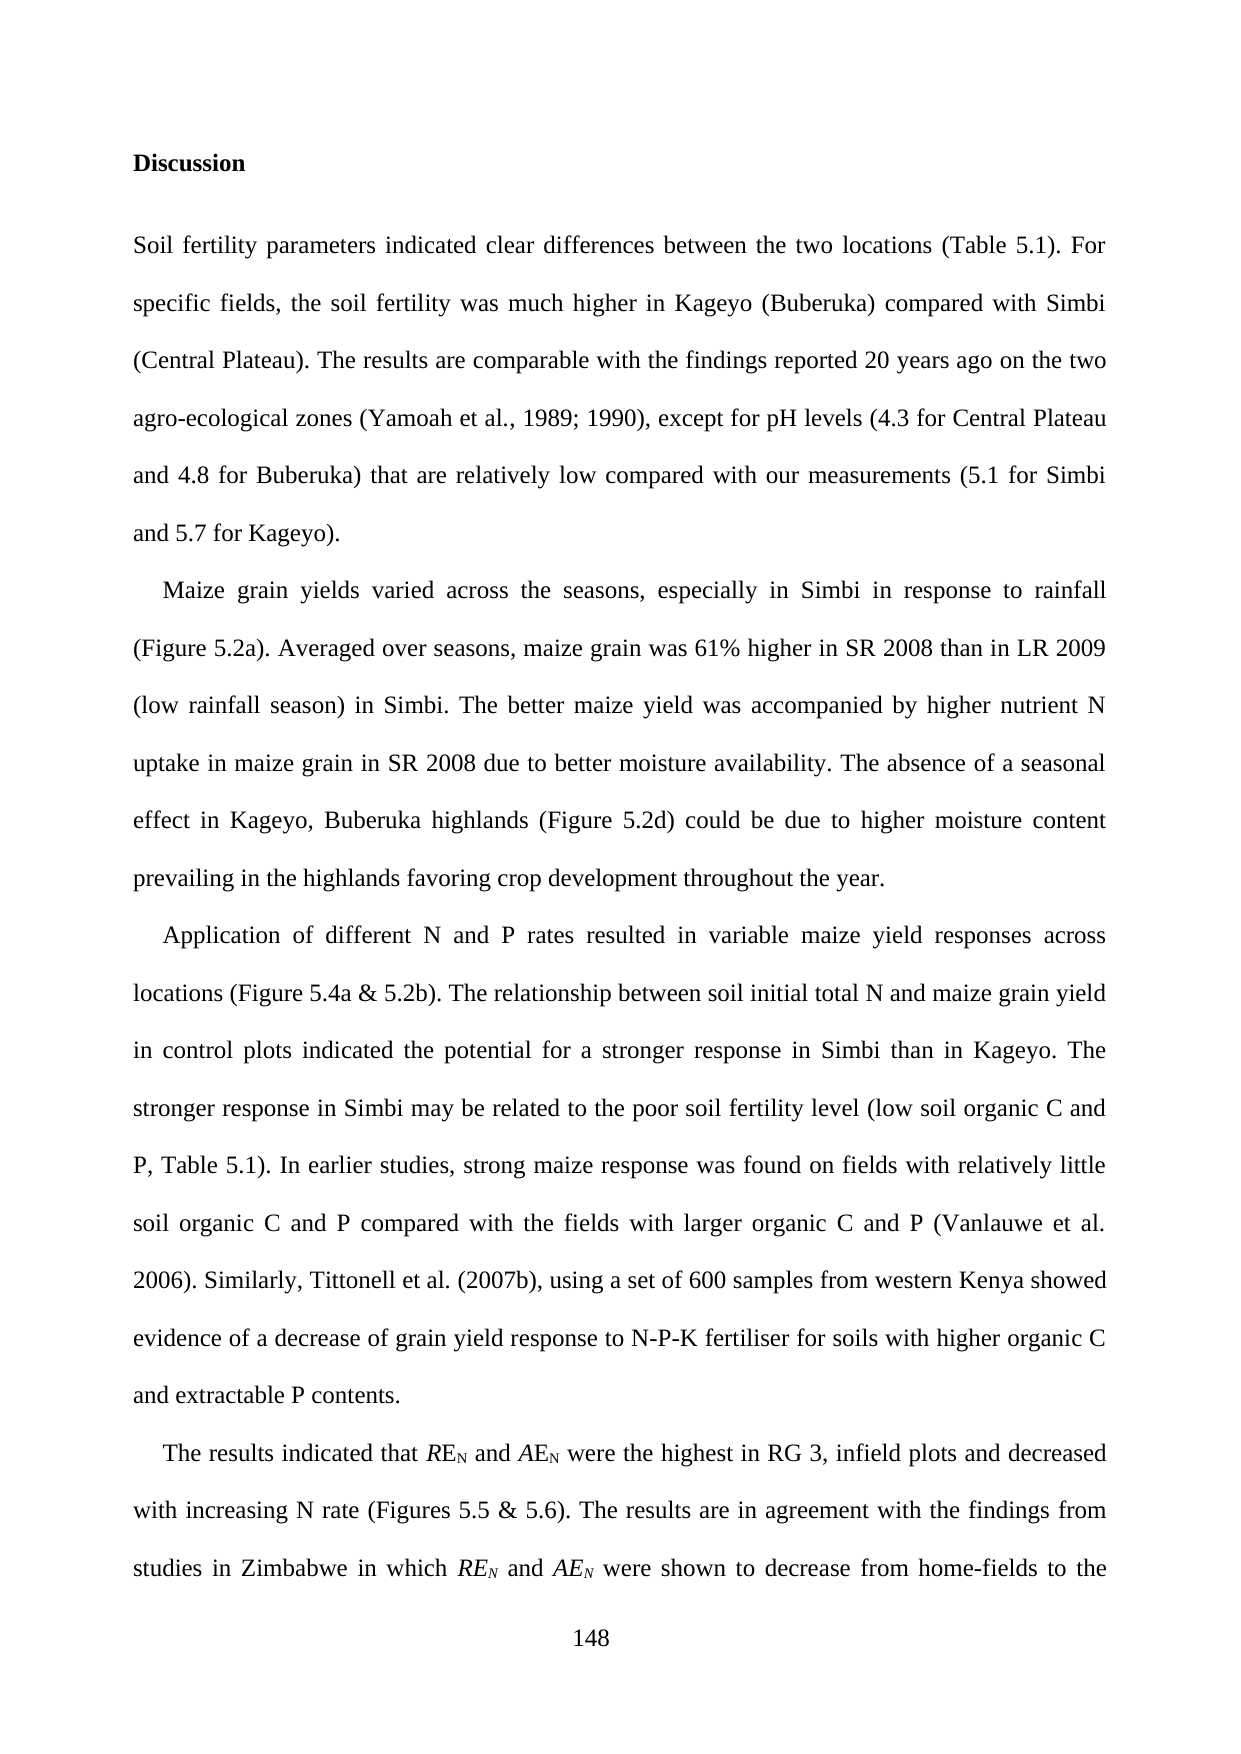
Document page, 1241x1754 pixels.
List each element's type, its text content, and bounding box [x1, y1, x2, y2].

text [133, 1438, 1107, 1581]
text Discussion [133, 148, 1107, 176]
text Maize grain yields varied across the seasons, especially in Simbi in response to rainfall (Figure 5.2a). Averaged over seasons, maize grain was 61% higher in SR 2008 than in LR 2009 (low rainfall season) in Simbi. The better maize yield was accompanied by higher nutrient N uptake in maize grain in SR 2008 due to better moisture availability. The absence of a seasonal effect in Kageyo, Buberuka highlands (Figure 5.2d) could be due to higher moisture content prevailing in the highlands favoring crop development throughout the year. [133, 575, 1107, 891]
text Soil fertility parameters indicated clear differences between the two locations (Table 5.1). For specific fields, the soil fertility was much higher in Kageyo (Buberuka) compared with Simbi (Central Plateau). The results are comparable with the findings reported 20 years ago on the two agro-ecological zones (Yamoah et al., 1989; 1990), except for pH levels (4.3 for Central Plateau and 4.8 for Buberuka) that are relatively low compared with our measurements (5.1 for Simbi and 5.7 for Kageyo). [133, 230, 1107, 546]
text Application of different N and P rates resulted in variable maize yield responses across locations (Figure 5.4a & 5.2b). The relationship between soil initial total N and maize grain yield in control plots indicated the potential for a stronger response in Simbi than in Kageyo. The stronger response in Simbi may be related to the poor soil fertility level (low soil organic C and P, Table 5.1). In earlier studies, strong maize response was found on fields with relatively little soil organic C and P compared with the fields with larger organic C and P (Vanlauwe et al. 2006). Similarly, Tittonell et al. (2007b), using a set of 600 samples from western Kenya showed evidence of a decrease of grain yield response to N-P-K fertiliser for soils with higher organic C and extractable P contents. [133, 920, 1107, 1409]
